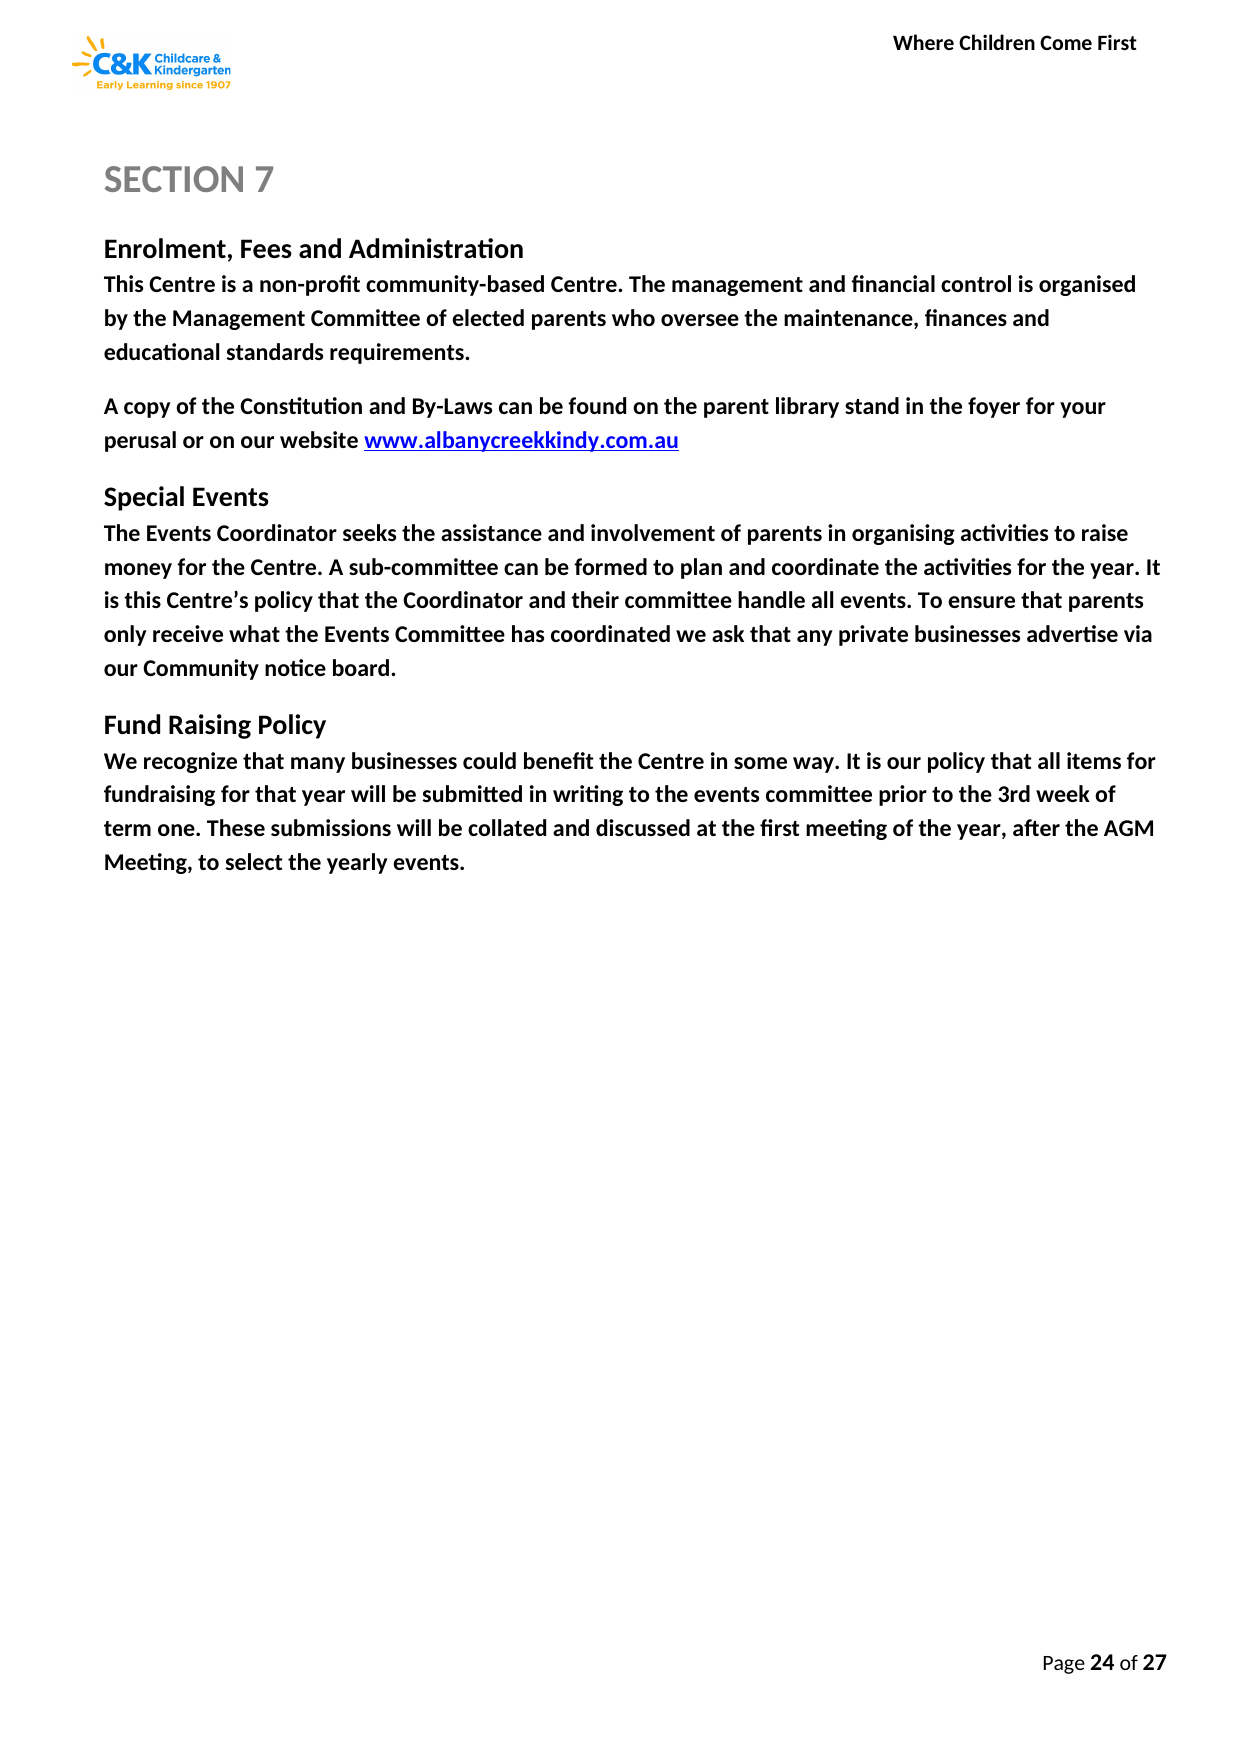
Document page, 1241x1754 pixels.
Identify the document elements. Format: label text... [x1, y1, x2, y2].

subtitle SECTION 7 [103, 154, 1167, 203]
subtitle Fund Raising Policy We recognize that many businesses could benefit the Centre in some way. It is our policy that all items for fundraising for that year will be submitted in writing to the events committee prior to the 3rd week of term one. These submissions will be collated and discussed at the first meeting of the year, after the AGM Meeting, to select the yearly events. [103, 707, 1167, 876]
subtitle Special Events The Events Coordinator seeks the assistance and involvement of parents in organising activities to raise money for the Centre. A sub-committee can be formed to plan and coordinate the activities for the year. It is this Centre’s policy that the Coordinator and their committee handle all events. To ensure that parents only receive what the Events Committee has coordinated we ask that any private businesses advertise via our Community notice board. [103, 479, 1167, 682]
subtitle Enrolment, Fees and Administration This Centre is a non-profit community-based Centre. The management and financial control is organised by the Management Committee of elected parents who oversee the maintenance, finances and educational standards requirements. [103, 231, 1167, 366]
subtitle A copy of the Constitution and By-Laws can be found on the parent library stand in the foyer for your perusal or on our website www.albanycreekkindy.com.au [103, 391, 1167, 454]
picture [71, 36, 231, 90]
